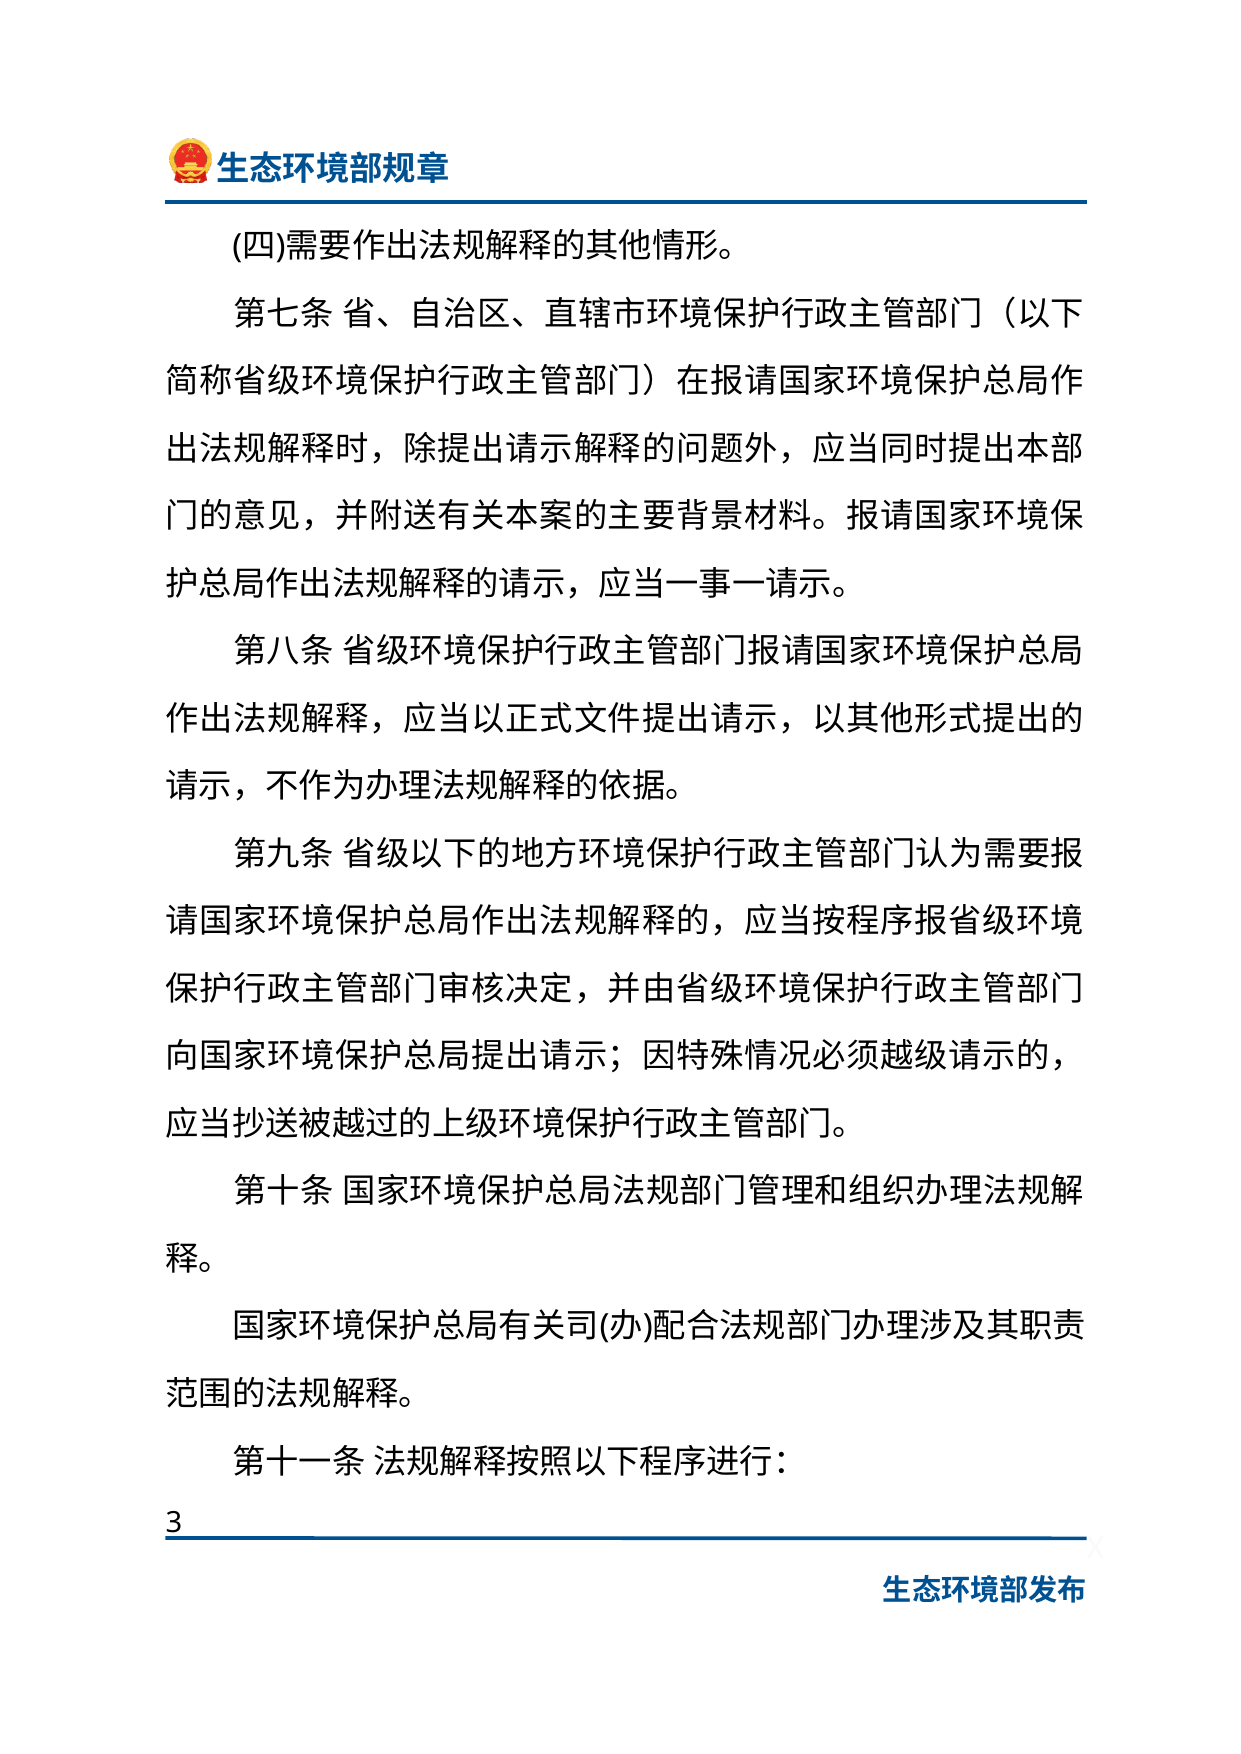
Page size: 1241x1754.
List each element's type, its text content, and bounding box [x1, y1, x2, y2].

text 第九条 省级以下的地方环境保护行政主管部门认为需要报请国家环境保护总局作出法规解释的，应当按程序报省级环境保护行政主管部门审核决定，并由省级环境保护行政主管部门向国家环境保护总局提出请示；因特殊情况必须越级请示的，应当抄送被越过的上级环境保护行政主管部门。 [165, 827, 1087, 1145]
text 第七条 省、自治区、直辖市环境保护行政主管部门（以下简称省级环境保护行政主管部门）在报请国家环境保护总局作出法规解释时，除提出请示解释的问题外，应当同时提出本部门的意见，并附送有关本案的主要背景材料。报请国家环境保护总局作出法规解释的请示，应当一事一请示。 [165, 287, 1087, 605]
picture [165, 136, 216, 187]
text 国家环境保护总局有关司(办)配合法规部门办理涉及其职责范围的法规解释。 [165, 1299, 1087, 1415]
text 第十一条 法规解释按照以下程序进行： [165, 1434, 1087, 1483]
text 第十条 国家环境保护总局法规部门管理和组织办理法规解释。 [165, 1164, 1087, 1280]
text (四)需要作出法规解释的其他情形。 [165, 219, 1087, 267]
text 第八条 省级环境保护行政主管部门报请国家环境保护总局作出法规解释，应当以正式文件提出请示，以其他形式提出的请示，不作为办理法规解释的依据。 [165, 624, 1087, 807]
